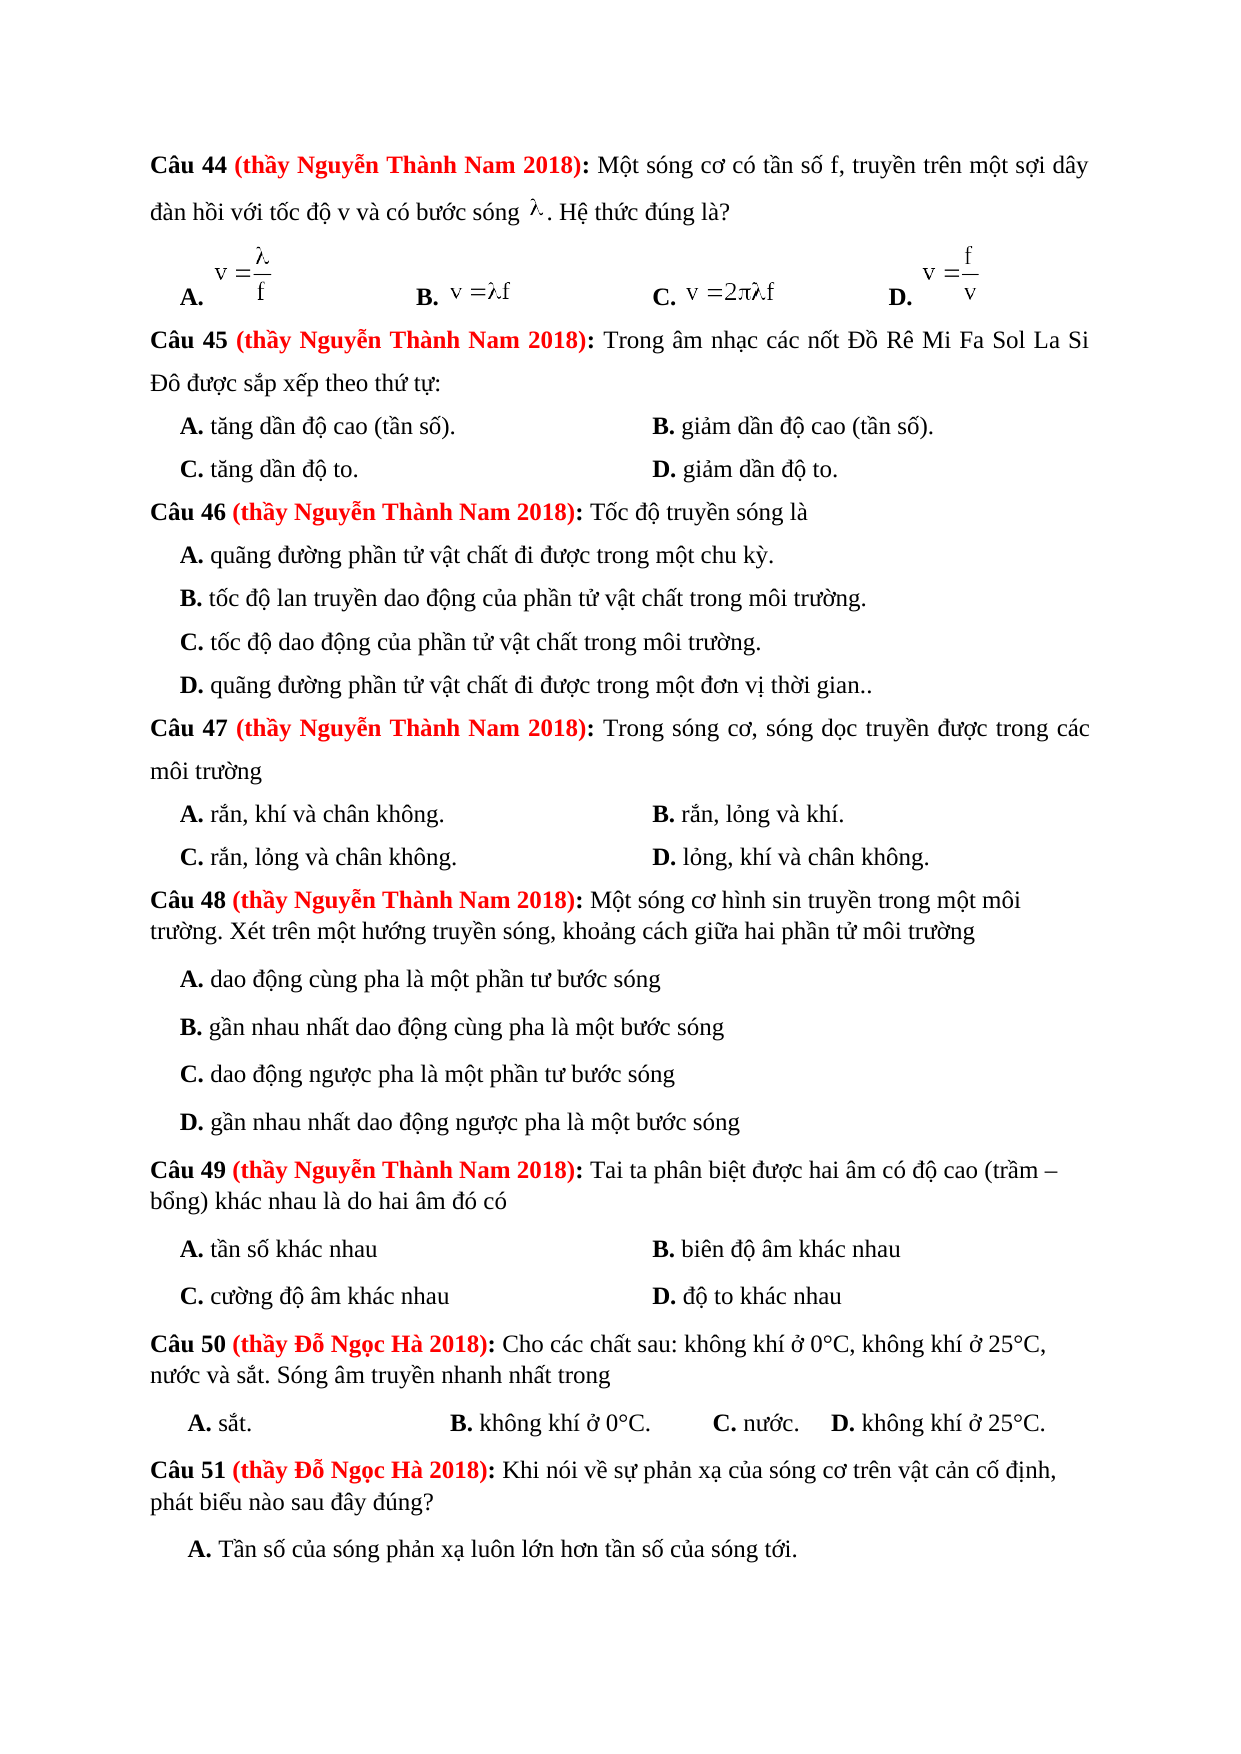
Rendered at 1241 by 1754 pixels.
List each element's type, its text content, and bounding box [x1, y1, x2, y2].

text C. tốc độ dao động của phần tử vật chất trong môi trường. [150, 627, 1124, 655]
text A. dao động cùng pha là một phần tư bước sóng [150, 964, 1124, 993]
text Câu 50 (thầy Đỗ Ngọc Hà 2018): Cho các chất sau: không khí ở 0°C, không khí ở 25°C, nước và sắt. Sóng âm truyền nhanh nhất trong [150, 1329, 1090, 1389]
text Câu 44 (thầy Nguyễn Thành Nam 2018): Một sóng cơ có tần số f, truyền trên một sợi dây đàn hồi với tốc độ v và có bước sóng . Hệ thức đúng là? [150, 150, 1090, 226]
text C. dao động ngược pha là một phần tư bước sóng [150, 1059, 1124, 1088]
text Câu 49 (thầy Nguyễn Thành Nam 2018): Tai ta phân biệt được hai âm có độ cao (trầm – bổng) khác nhau là do hai âm đó có [150, 1155, 1090, 1215]
text A. tần số khác nhau B. biên độ âm khác nhau [150, 1234, 1124, 1262]
text A. B. C. D. [150, 240, 1124, 310]
text A. sắt. B. không khí ở 0°C. C. nước. D. không khí ở 25°C. [150, 1408, 1090, 1437]
text B. gần nhau nhất dao động cùng pha là một bước sóng [150, 1012, 1124, 1041]
text A. tăng dần độ cao (tần số). B. giảm dần độ cao (tần số). [150, 411, 1124, 440]
text C. cường độ âm khác nhau D. độ to khác nhau [150, 1281, 1124, 1310]
text C. tăng dần độ to. D. giảm dần độ to. [150, 454, 1124, 483]
text D. quãng đường phần tử vật chất đi được trong một đơn vị thời gian.. [150, 670, 1124, 698]
text Câu 47 (thầy Nguyễn Thành Nam 2018): Trong sóng cơ, sóng dọc truyền được trong các môi trường [150, 713, 1090, 785]
text D. gần nhau nhất dao động ngược pha là một bước sóng [150, 1107, 1124, 1136]
text B. tốc độ lan truyền dao động của phần tử vật chất trong môi trường. [150, 583, 1124, 612]
text Câu 48 (thầy Nguyễn Thành Nam 2018): Một sóng cơ hình sin truyền trong một môi trường. Xét trên một hướng truyền sóng, khoảng cách giữa hai phần tử môi trường [150, 885, 1090, 945]
text Câu 51 (thầy Đỗ Ngọc Hà 2018): Khi nói về sự phản xạ của sóng cơ trên vật cản cố định, phát biểu nào sau đây đúng? [150, 1456, 1090, 1515]
text A. Tần số của sóng phản xạ luôn lớn hơn tần số của sóng tới. [150, 1534, 1090, 1563]
text A. rắn, khí và chân không. B. rắn, lỏng và khí. [150, 799, 1124, 828]
text Câu 46 (thầy Nguyễn Thành Nam 2018): Tốc độ truyền sóng là [150, 497, 1090, 526]
text C. rắn, lỏng và chân không. D. lỏng, khí và chân không. [150, 842, 1124, 871]
text A. quãng đường phần tử vật chất đi được trong một chu kỳ. [150, 540, 1124, 569]
text Câu 45 (thầy Nguyễn Thành Nam 2018): Trong âm nhạc các nốt Đồ Rê Mi Fa Sol La Si Đô được sắp xếp theo thứ tự: [150, 325, 1090, 397]
